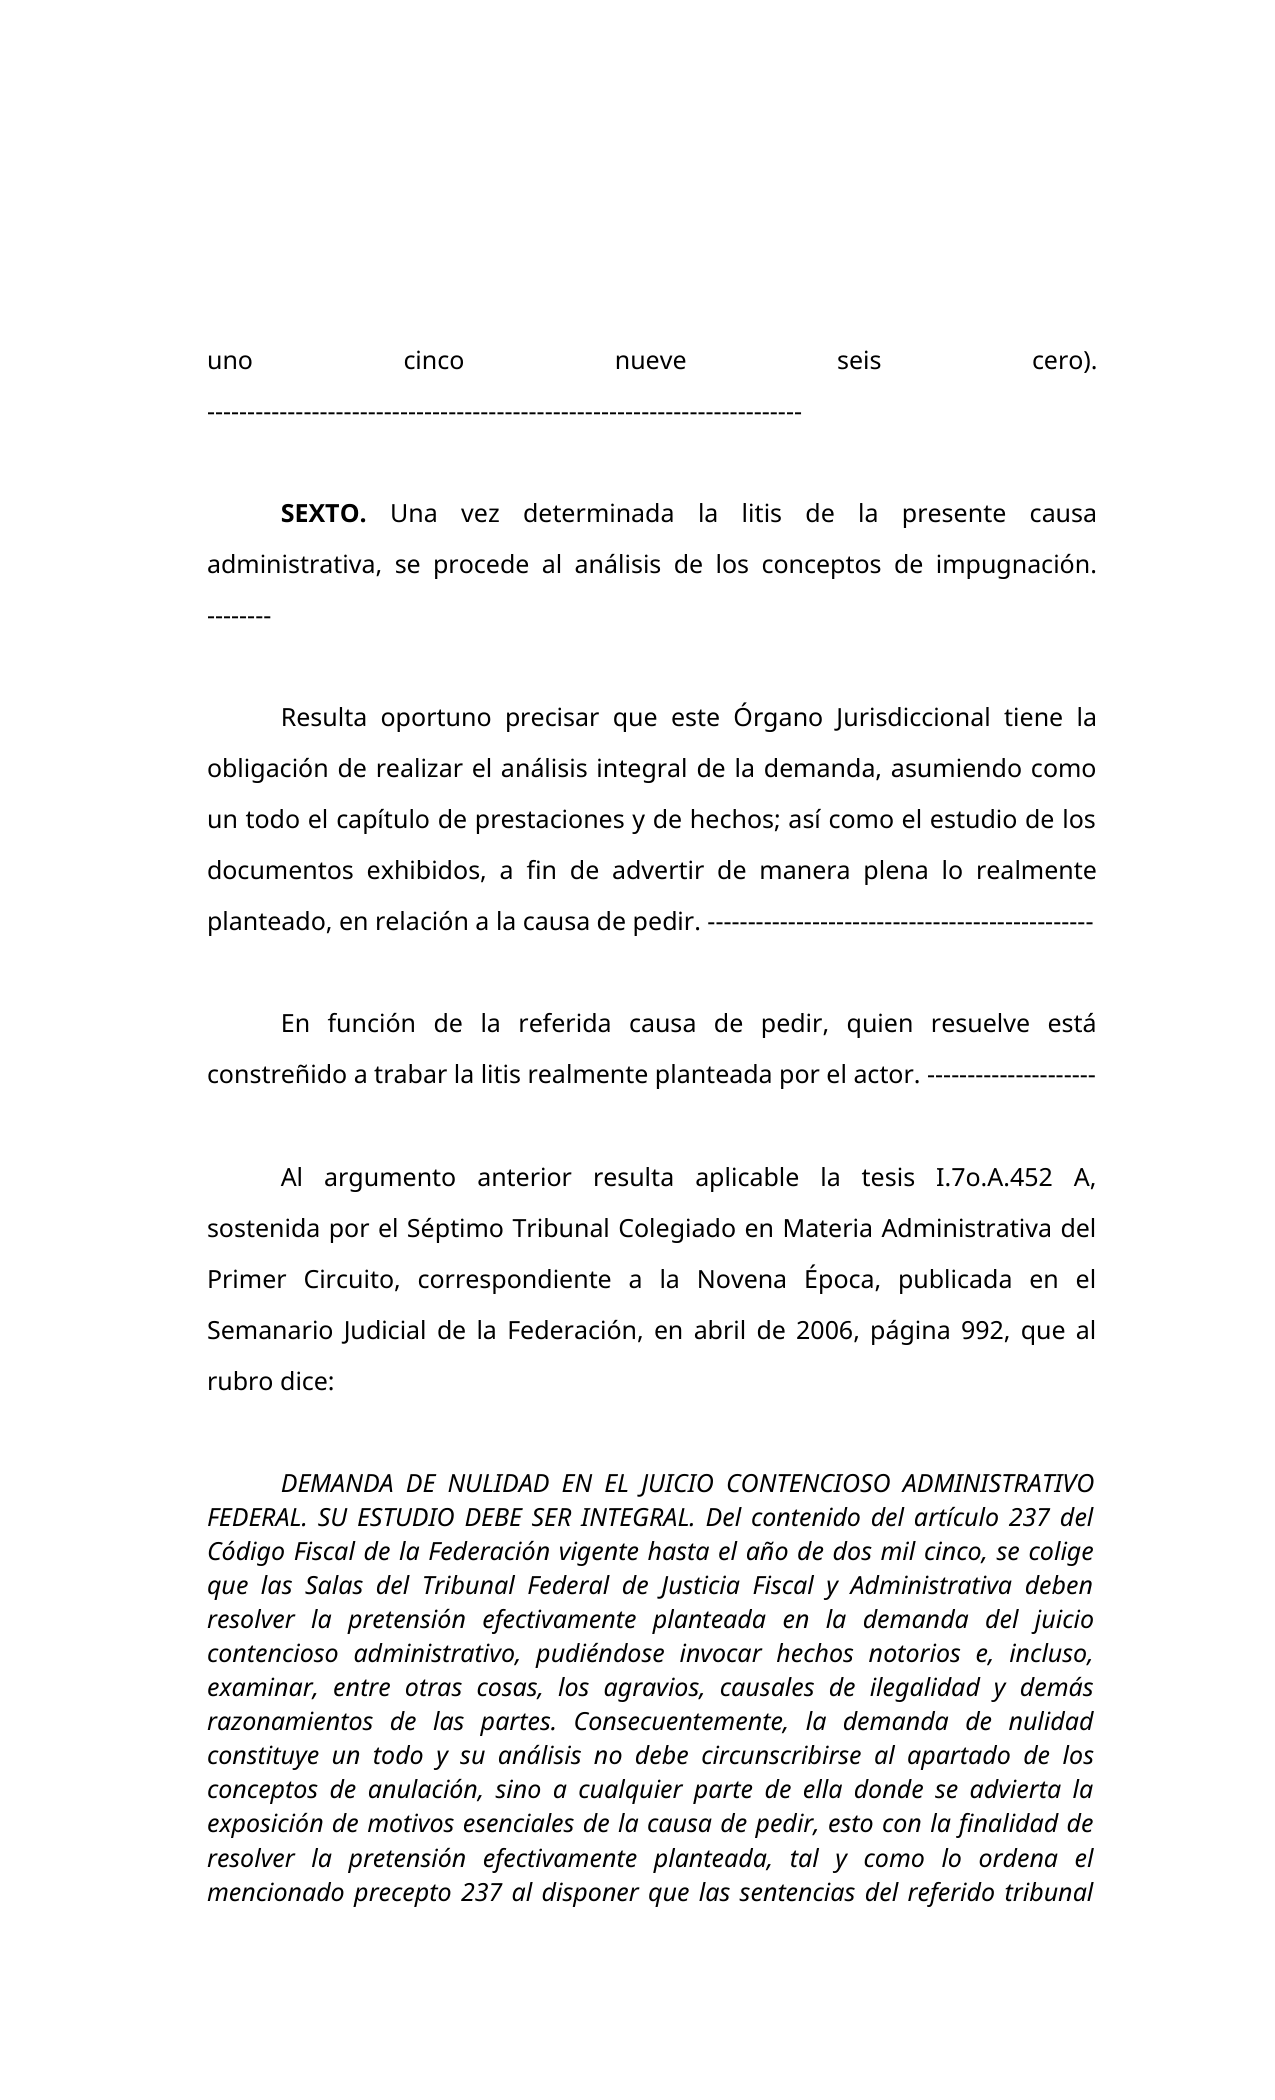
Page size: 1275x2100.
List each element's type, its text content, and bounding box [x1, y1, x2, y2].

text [207, 343, 1098, 428]
text SEXTO. Una vez determinada la litis de la presente causa administrativa, se procede al análisis de los conceptos de impugnación. -------- [207, 496, 1098, 632]
text En función de la referida causa de pedir, quien resuelve está constreñido a trabar la litis realmente planteada por el actor. --------------------- [207, 1006, 1098, 1091]
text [207, 1466, 1098, 1908]
text Al argumento anterior resulta aplicable la tesis I.7o.A.452 A, sostenida por el Séptimo Tribunal Colegiado en Materia Administrativa del Primer Circuito, correspondiente a la Novena Época, publicada en el Semanario Judicial de la Federación, en abril de 2006, página 992, que al rubro dice: [207, 1159, 1098, 1397]
text Resulta oportuno precisar que este Órgano Jurisdiccional tiene la obligación de realizar el análisis integral de la demanda, asumiendo como un todo el capítulo de prestaciones y de hechos; así como el estudio de los documentos exhibidos, a fin de advertir de manera plena lo realmente planteado, en relación a la causa de pedir. ------------------------------------------------ [207, 700, 1098, 938]
